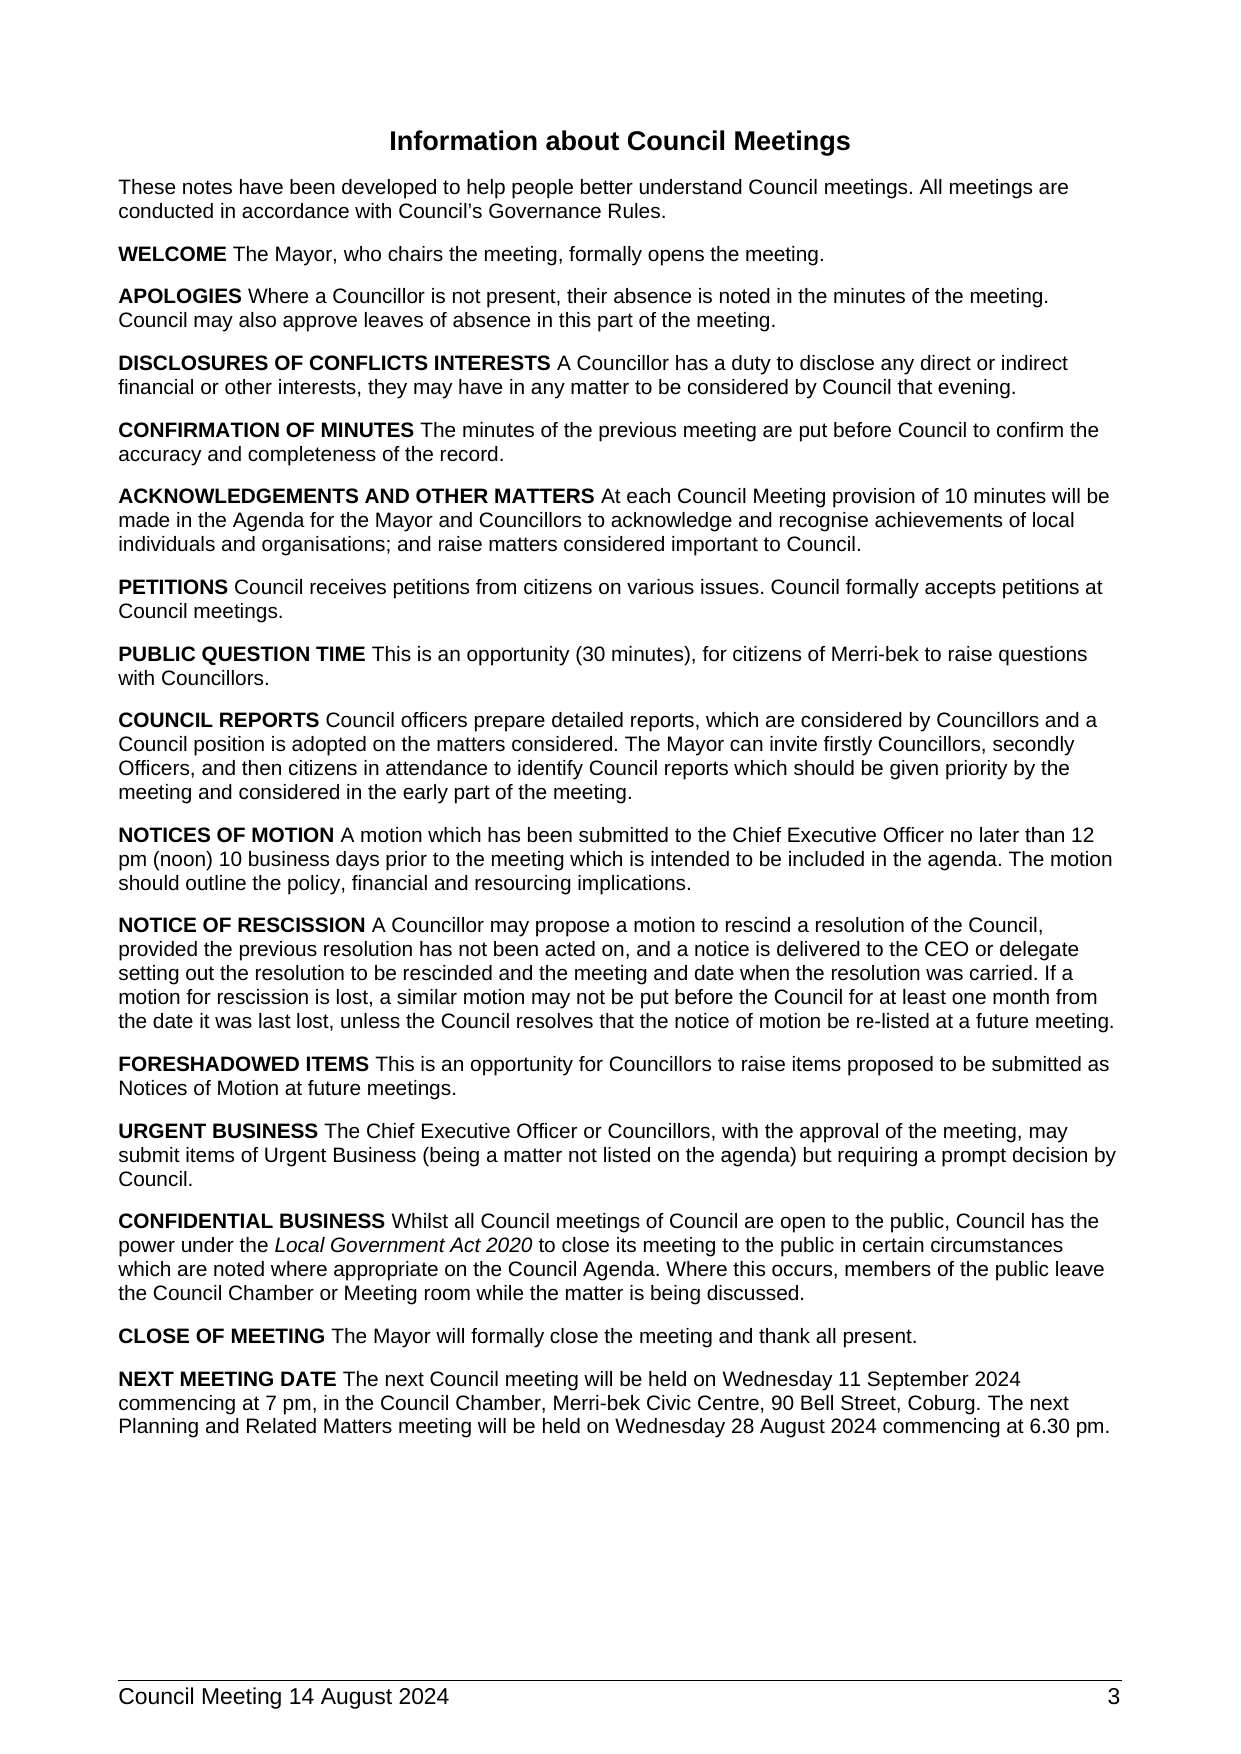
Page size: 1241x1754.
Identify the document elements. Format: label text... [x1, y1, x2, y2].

list CLOSE OF MEETING The Mayor will formally close the meeting and thank all present. [118, 1324, 1122, 1348]
list COUNCIL REPORTS Council officers prepare detailed reports, which are considered by Councillors and a Council position is adopted on the matters considered. The Mayor can invite firstly Councillors, secondly Officers, and then citizens in attendance to identify Council reports which should be given priority by the meeting and considered in the early part of the meeting. [118, 708, 1122, 804]
list CONFIDENTIAL BUSINESS Whilst all Council meetings of Council are open to the public, Council has the power under the Local Government Act 2020 to close its meeting to the public in certain circumstances which are noted where appropriate on the Council Agenda. Where this occurs, members of the public leave the Council Chamber or Meeting room while the matter is being discussed. [118, 1209, 1122, 1305]
text NEXT MEETING DATE The next Council meeting will be held on Wednesday 11 September 2024 commencing at 7 pm, in the Council Chamber, Merri-bek Civic Centre, 90 Bell Street, Coburg. The next Planning and Related Matters meeting will be held on Wednesday 28 August 2024 commencing at 6.30 pm. [118, 1366, 1122, 1438]
text These notes have been developed to help people better understand Council meetings. All meetings are conducted in accordance with Council’s Governance Rules. [118, 175, 1122, 223]
list NOTICE OF RESCISSION A Councillor may propose a motion to rescind a resolution of the Council, provided the previous resolution has not been acted on, and a notice is delivered to the CEO or delegate setting out the resolution to be rescinded and the meeting and date when the resolution was carried. If a motion for rescission is lost, a similar motion may not be put before the Council for at least one month from the date it was last lost, unless the Council resolves that the notice of motion be re-listed at a future meeting. [118, 913, 1122, 1033]
list PETITIONS Council receives petitions from citizens on various issues. Council formally accepts petitions at Council meetings. [118, 575, 1122, 623]
list URGENT BUSINESS The Chief Executive Officer or Councillors, with the approval of the meeting, may submit items of Urgent Business (being a matter not listed on the agenda) but requiring a prompt decision by Council. [118, 1118, 1122, 1190]
list PUBLIC QUESTION TIME This is an opportunity (30 minutes), for citizens of Merri-bek to raise questions with Councillors. [118, 641, 1122, 689]
list ACKNOWLEDGEMENTS AND OTHER MATTERS At each Council Meeting provision of 10 minutes will be made in the Agenda for the Mayor and Councillors to acknowledge and recognise achievements of local individuals and organisations; and raise matters considered important to Council. [118, 484, 1122, 556]
list DISCLOSURES OF CONFLICTS INTERESTS A Councillor has a duty to disclose any direct or indirect financial or other interests, they may have in any matter to be considered by Council that evening. [118, 351, 1122, 399]
text WELCOME The Mayor, who chairs the meeting, formally opens the meeting. [118, 241, 1122, 265]
list FORESHADOWED ITEMS This is an opportunity for Councillors to raise items proposed to be submitted as Notices of Motion at future meetings. [118, 1052, 1122, 1100]
list CONFIRMATION OF MINUTES The minutes of the previous meeting are put before Council to confirm the accuracy and completeness of the record. [118, 417, 1122, 465]
list NOTICES OF MOTION A motion which has been submitted to the Chief Executive Officer no later than 12 pm (noon) 10 business days prior to the meeting which is intended to be included in the agenda. The motion should outline the policy, financial and resourcing implications. [118, 823, 1122, 894]
text Information about Council Meetings [118, 125, 1122, 156]
list APOLOGIES Where a Councillor is not present, their absence is noted in the minutes of the meeting. Council may also approve leaves of absence in this part of the meeting. [118, 284, 1122, 332]
